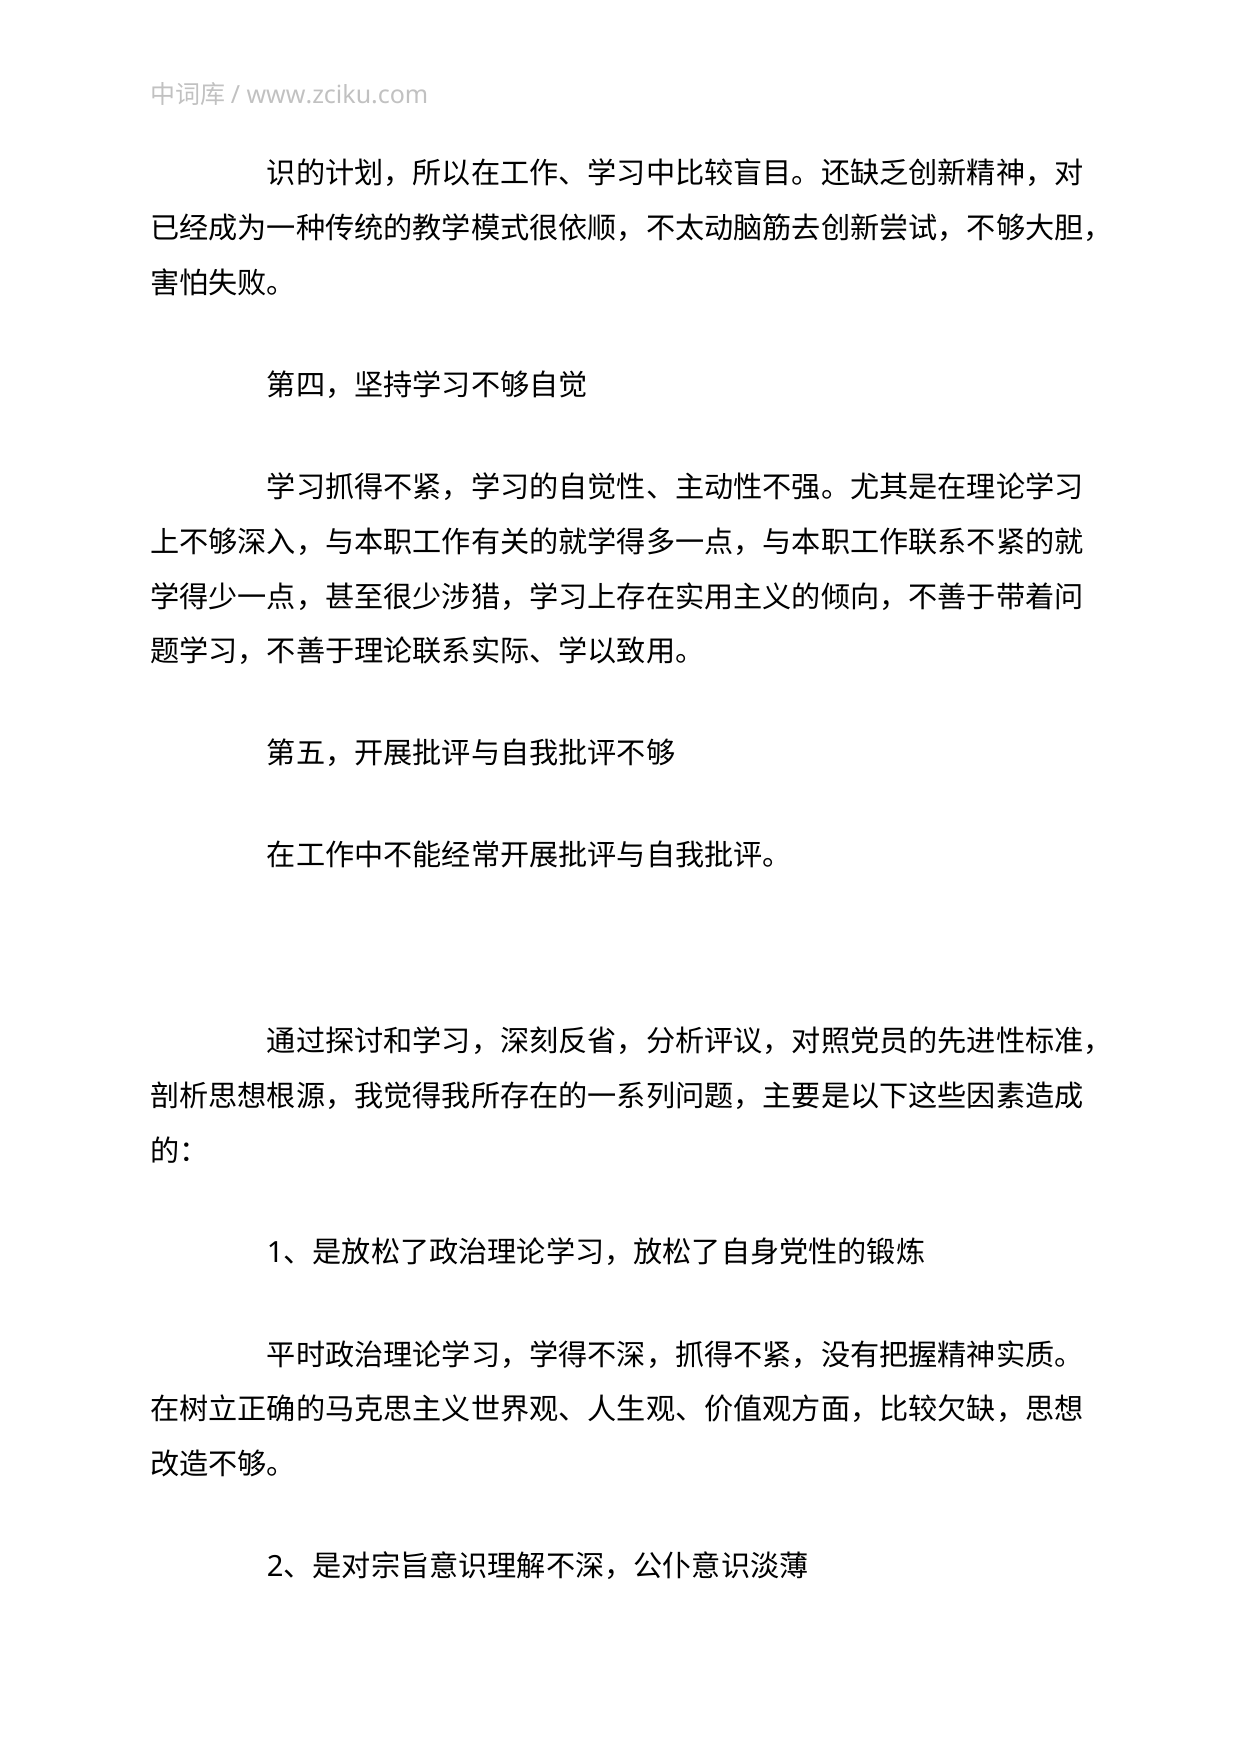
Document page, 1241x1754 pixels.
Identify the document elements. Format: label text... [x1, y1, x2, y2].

text 通过探讨和学习，深刻反省，分析评议，对照党员的先进性标准，剖析思想根源，我觉得我所存在的一系列问题，主要是以下这些因素造成的： [150, 1017, 1090, 1169]
text 2、是对宗旨意识理解不深，公仆意识淡薄 [150, 1543, 1090, 1585]
text 平时政治理论学习，学得不深，抓得不紧，没有把握精神实质。在树立正确的马克思主义世界观、人生观、价值观方面，比较欠缺，思想改造不够。 [150, 1331, 1090, 1483]
text 1、是放松了政治理论学习，放松了自身党性的锻炼 [150, 1229, 1090, 1271]
text 学习抓得不紧，学习的自觉性、主动性不强。尤其是在理论学习上不够深入，与本职工作有关的就学得多一点，与本职工作联系不紧的就学得少一点，甚至很少涉猎，学习上存在实用主义的倾向，不善于带着问题学习，不善于理论联系实际、学以致用。 [150, 463, 1090, 670]
text 第五，开展批评与自我批评不够 [150, 730, 1090, 772]
text 第四，坚持学习不够自觉 [150, 362, 1090, 404]
text 识的计划，所以在工作、学习中比较盲目。还缺乏创新精神，对已经成为一种传统的教学模式很依顺，不太动脑筋去创新尝试，不够大胆，害怕失败。 [150, 150, 1090, 302]
text 在工作中不能经常开展批评与自我批评。 [150, 832, 1090, 874]
